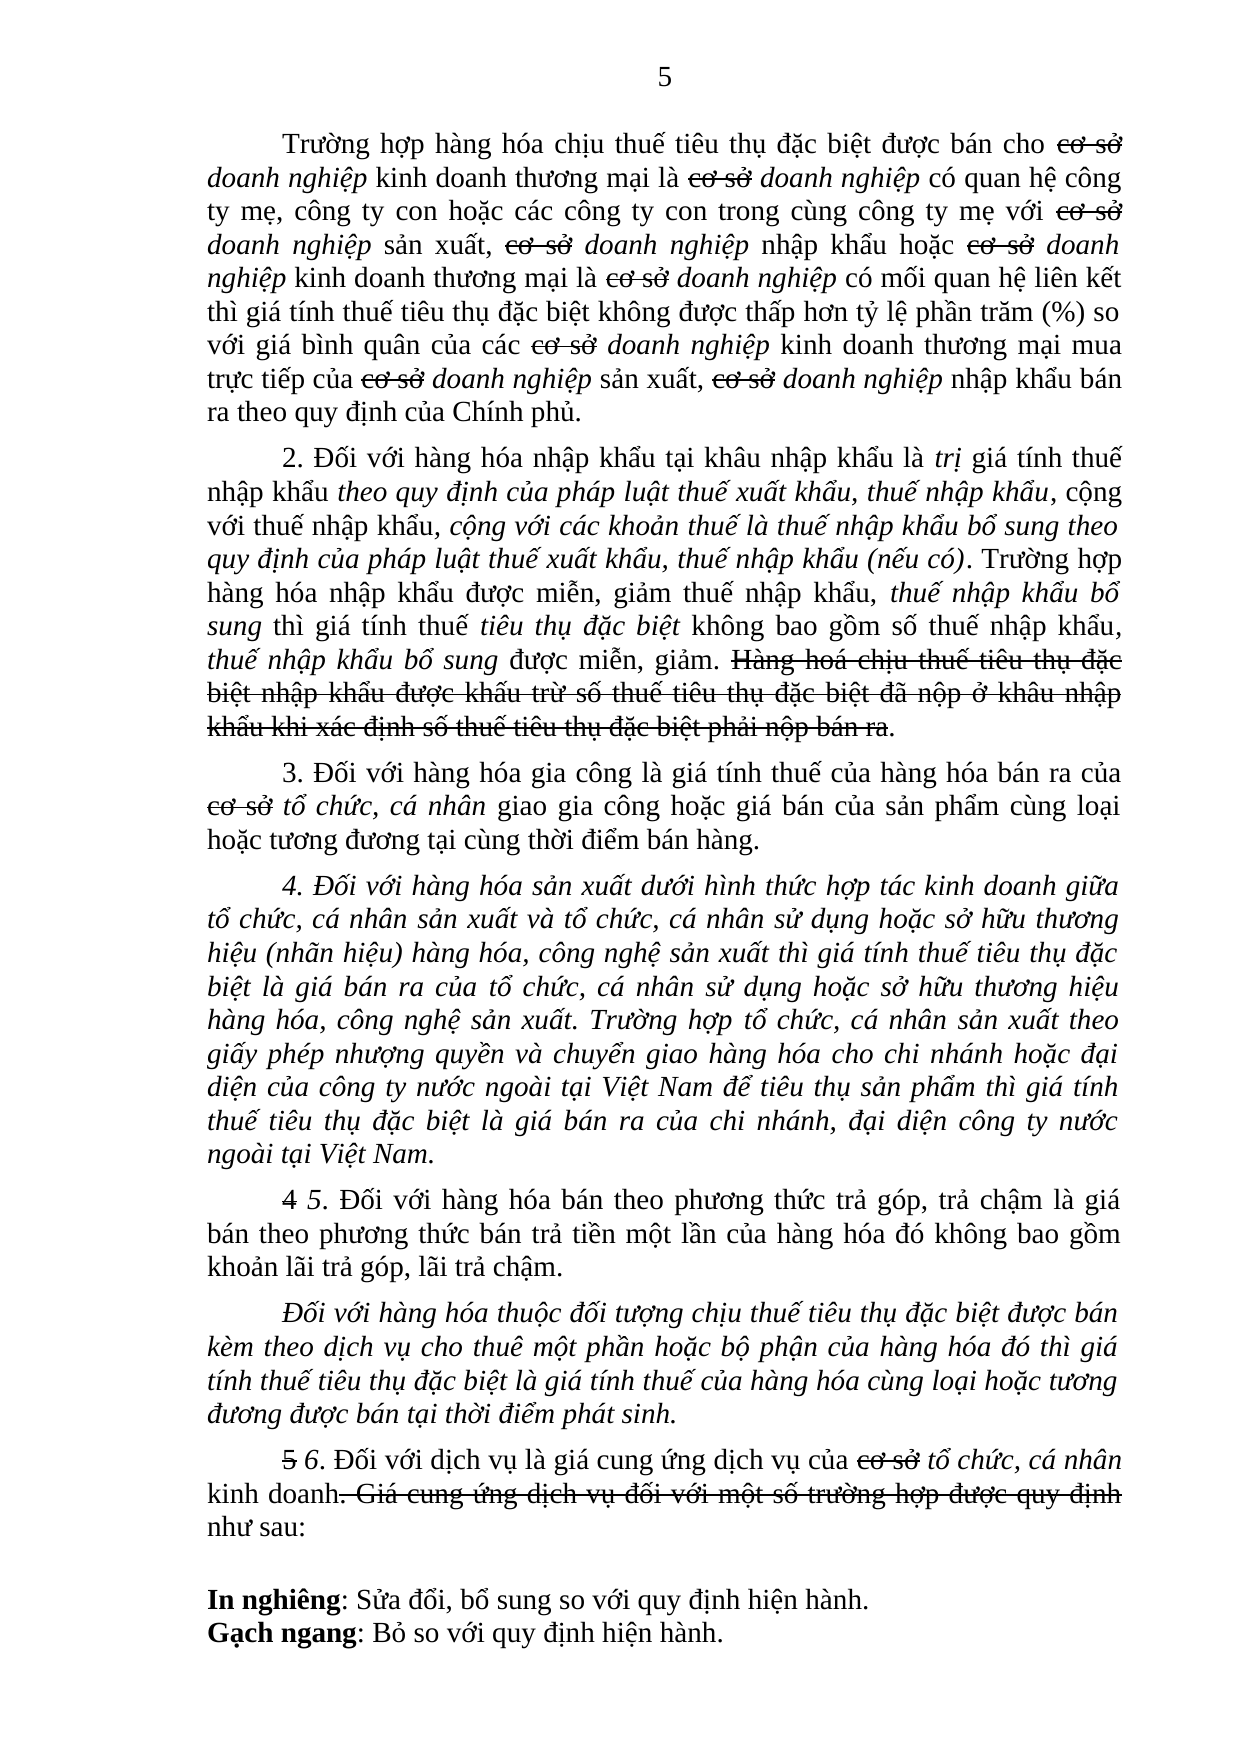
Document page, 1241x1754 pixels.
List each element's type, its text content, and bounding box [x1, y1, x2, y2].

text 3. Đối với hàng hóa gia công là giá tính thuế của hàng hóa bán ra của cơ sở tổ chức, cá nhân giao gia công hoặc giá bán của sản phẩm cùng loại hoặc tương đương tại cùng thời điểm bán hàng. [207, 755, 1122, 856]
text Trường hợp hàng hóa chịu thuế tiêu thụ đặc biệt được bán cho cơ sở doanh nghiệp kinh doanh thương mại là cơ sở doanh nghiệp có quan hệ công ty mẹ, công ty con hoặc các công ty con trong cùng công ty mẹ với cơ sở doanh nghiệp sản xuất, cơ sở doanh nghiệp nhập khẩu hoặc cơ sở doanh nghiệp kinh doanh thương mại là cơ sở doanh nghiệp có mối quan hệ liên kết thì giá tính thuế tiêu thụ đặc biệt không được thấp hơn tỷ lệ phần trăm (%) so với giá bình quân của các cơ sở doanh nghiệp kinh doanh thương mại mua trực tiếp của cơ sở doanh nghiệp sản xuất, cơ sở doanh nghiệp nhập khẩu bán ra theo quy định của Chính phủ. [207, 126, 1122, 428]
text 2. Đối với hàng hóa nhập khẩu tại khâu nhập khẩu là trị giá tính thuế nhập khẩu theo quy định của pháp luật thuế xuất khẩu, thuế nhập khẩu, cộng với thuế nhập khẩu, cộng với các khoản thuế là thuế nhập khẩu bổ sung theo quy định của pháp luật thuế xuất khẩu, thuế nhập khẩu (nếu có). Trường hợp hàng hóa nhập khẩu được miễn, giảm thuế nhập khẩu, thuế nhập khẩu bổ sung thì giá tính thuế tiêu thụ đặc biệt không bao gồm số thuế nhập khẩu, thuế nhập khẩu bổ sung được miễn, giảm. Hàng hoá chịu thuế tiêu thụ đặc biệt nhập khẩu được khấu trừ số thuế tiêu thụ đặc biệt đã nộp ở khâu nhập khẩu khi xác định số thuế tiêu thụ đặc biệt phải nộp bán ra. [207, 441, 1122, 742]
text Đối với hàng hóa thuộc đối tượng chịu thuế tiêu thụ đặc biệt được bán kèm theo dịch vụ cho thuê một phần hoặc bộ phận của hàng hóa đó thì giá tính thuế tiêu thụ đặc biệt là giá tính thuế của hàng hóa cùng loại hoặc tương đương được bán tại thời điểm phát sinh. [207, 1296, 1122, 1430]
text 4 5. Đối với hàng hóa bán theo phương thức trả góp, trả chậm là giá bán theo phương thức bán trả tiền một lần của hàng hóa đó không bao gồm khoản lãi trả góp, lãi trả chậm. [207, 1182, 1122, 1283]
text 4. Đối với hàng hóa sản xuất dưới hình thức hợp tác kinh doanh giữa tổ chức, cá nhân sản xuất và tổ chức, cá nhân sử dụng hoặc sở hữu thương hiệu (nhãn hiệu) hàng hóa, công nghệ sản xuất thì giá tính thuế tiêu thụ đặc biệt là giá bán ra của tổ chức, cá nhân sử dụng hoặc sở hữu thương hiệu hàng hóa, công nghệ sản xuất. Trường hợp tổ chức, cá nhân sản xuất theo giấy phép nhượng quyền và chuyển giao hàng hóa cho chi nhánh hoặc đại diện của công ty nước ngoài tại Việt Nam để tiêu thụ sản phẩm thì giá tính thuế tiêu thụ đặc biệt là giá bán ra của chi nhánh, đại diện công ty nước ngoài tại Việt Nam. [207, 868, 1122, 1170]
text 5 6. Đối với dịch vụ là giá cung ứng dịch vụ của cơ sở tổ chức, cá nhân kinh doanh. Giá cung ứng dịch vụ đối với một số trường hợp được quy định như sau: [207, 1442, 1122, 1543]
